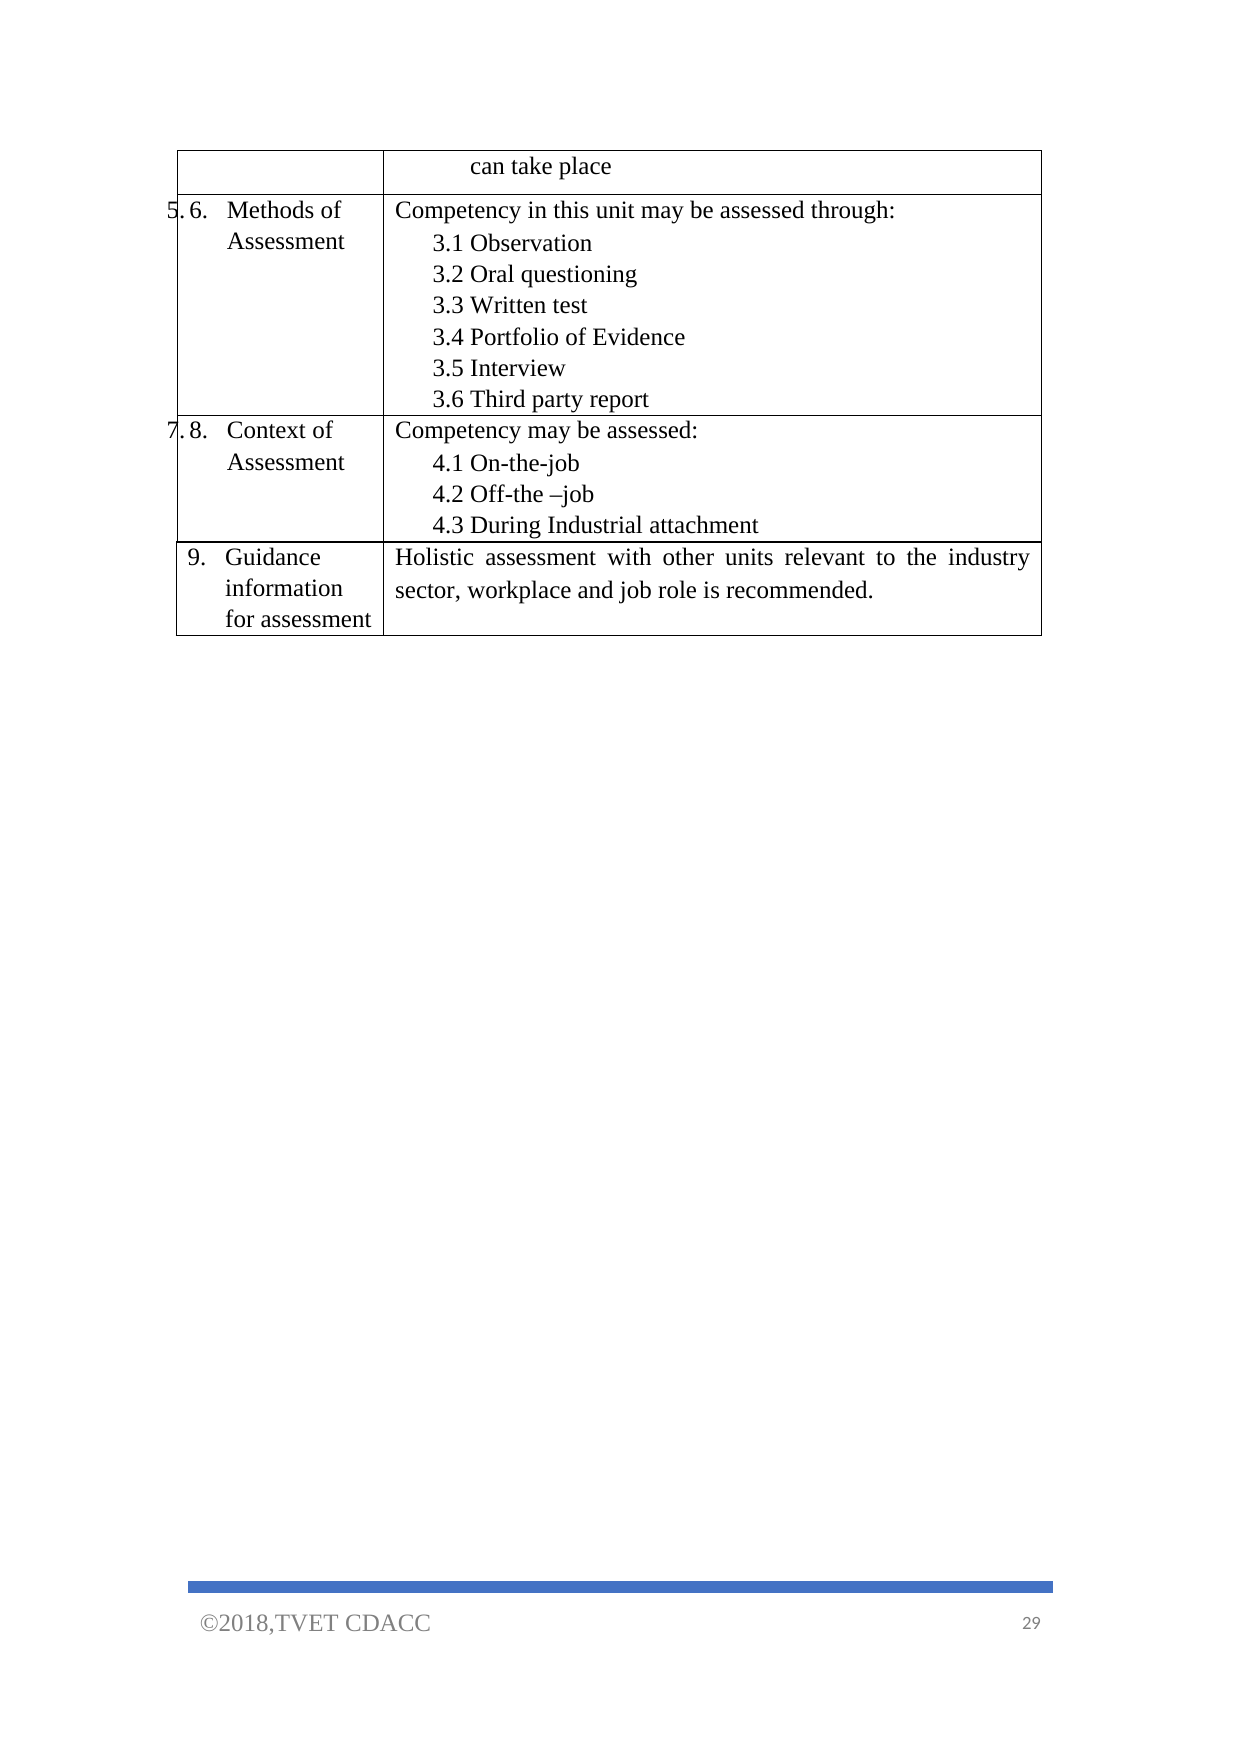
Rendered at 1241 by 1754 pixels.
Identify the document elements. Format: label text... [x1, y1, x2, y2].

table_cell Methods of Assessment [178, 195, 383, 414]
table_cell Context of Assessment [178, 416, 383, 541]
table_cell Guidance information for assessment [177, 543, 383, 635]
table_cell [384, 151, 1041, 194]
table_cell Competency may be assessed: On-the-job Off-the –job During Industrial attachment [384, 416, 1041, 541]
table_cell Competency in this unit may be assessed through: Observation Oral questioning Written test Portfolio of Evidence Interview Third party report [384, 195, 1041, 414]
table_cell Holistic assessment with other units relevant to the industry sector, workplace and job role is recommended. [384, 543, 1041, 635]
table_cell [178, 151, 383, 194]
